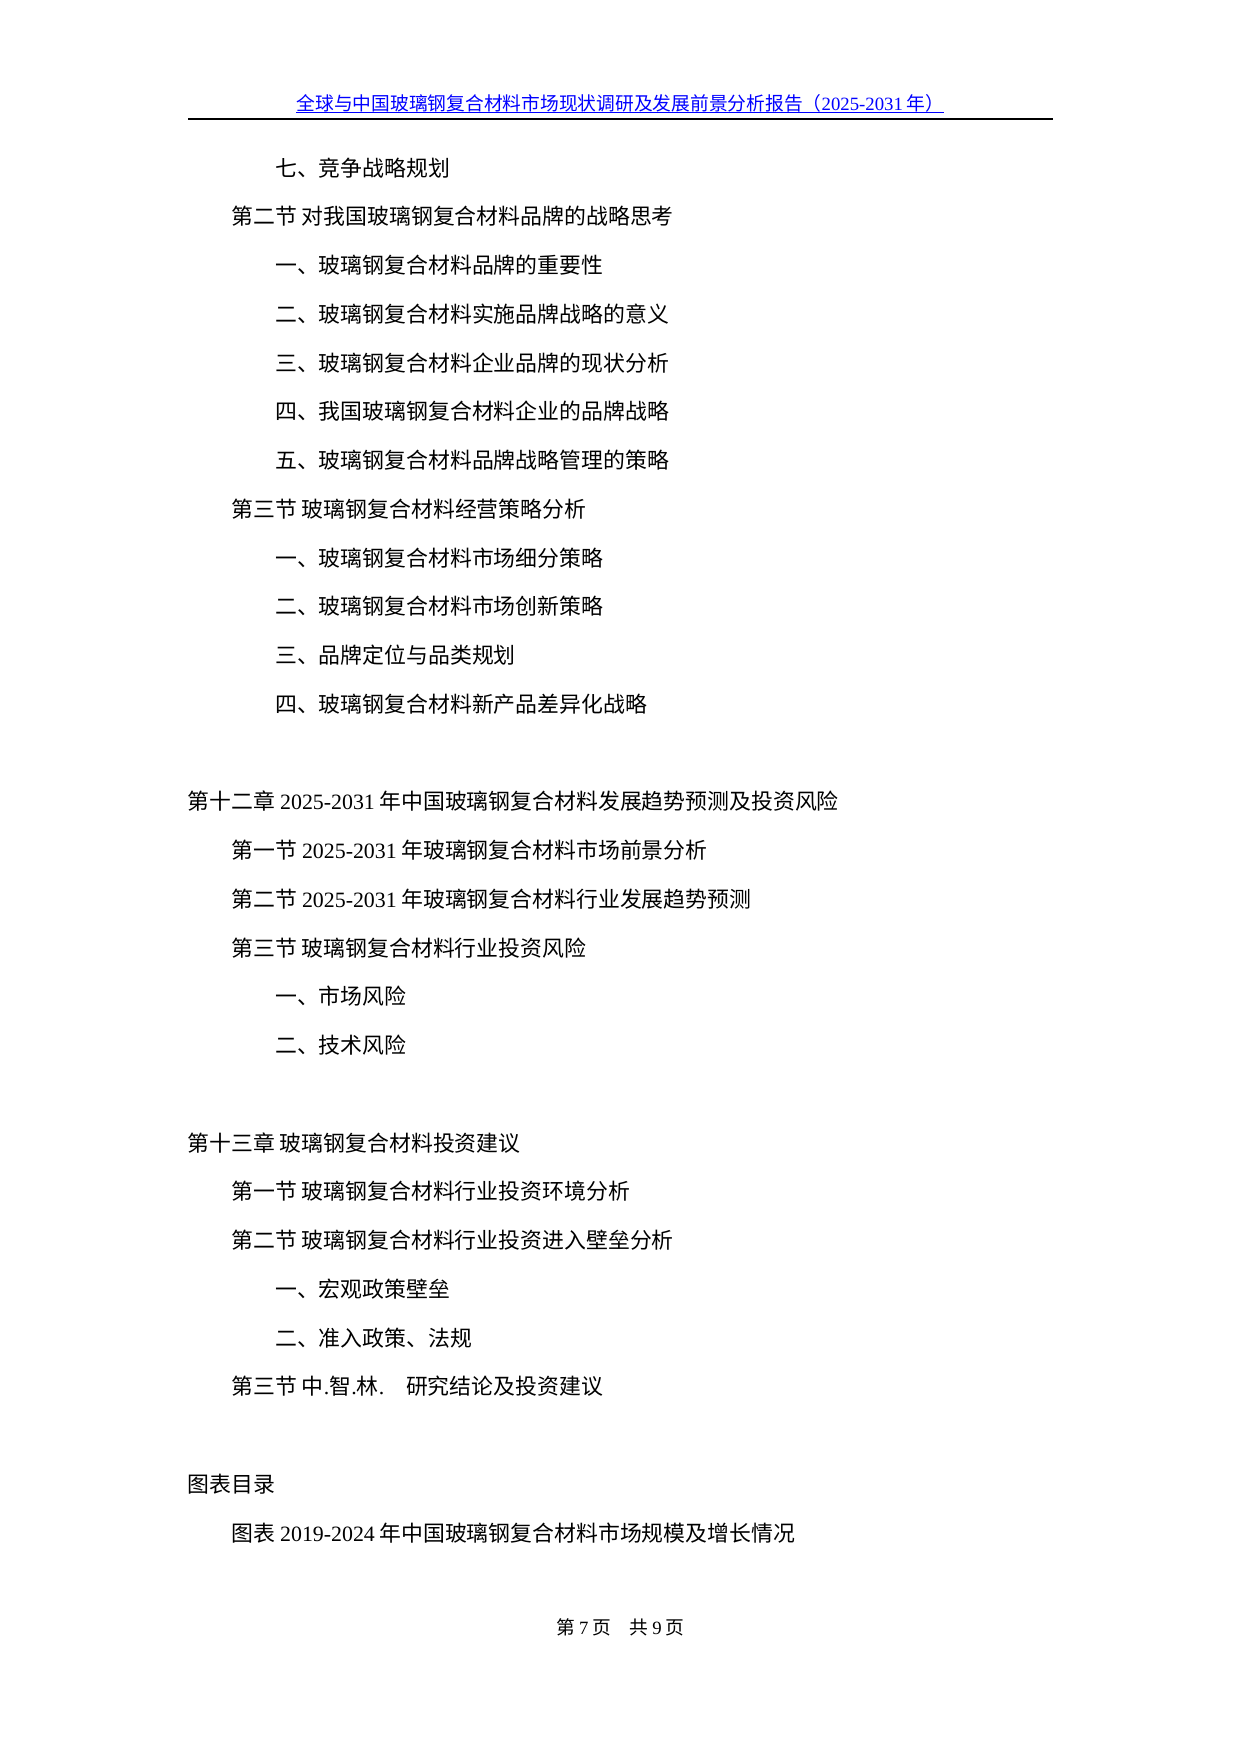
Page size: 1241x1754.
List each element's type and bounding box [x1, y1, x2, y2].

text [187, 150, 1053, 1548]
